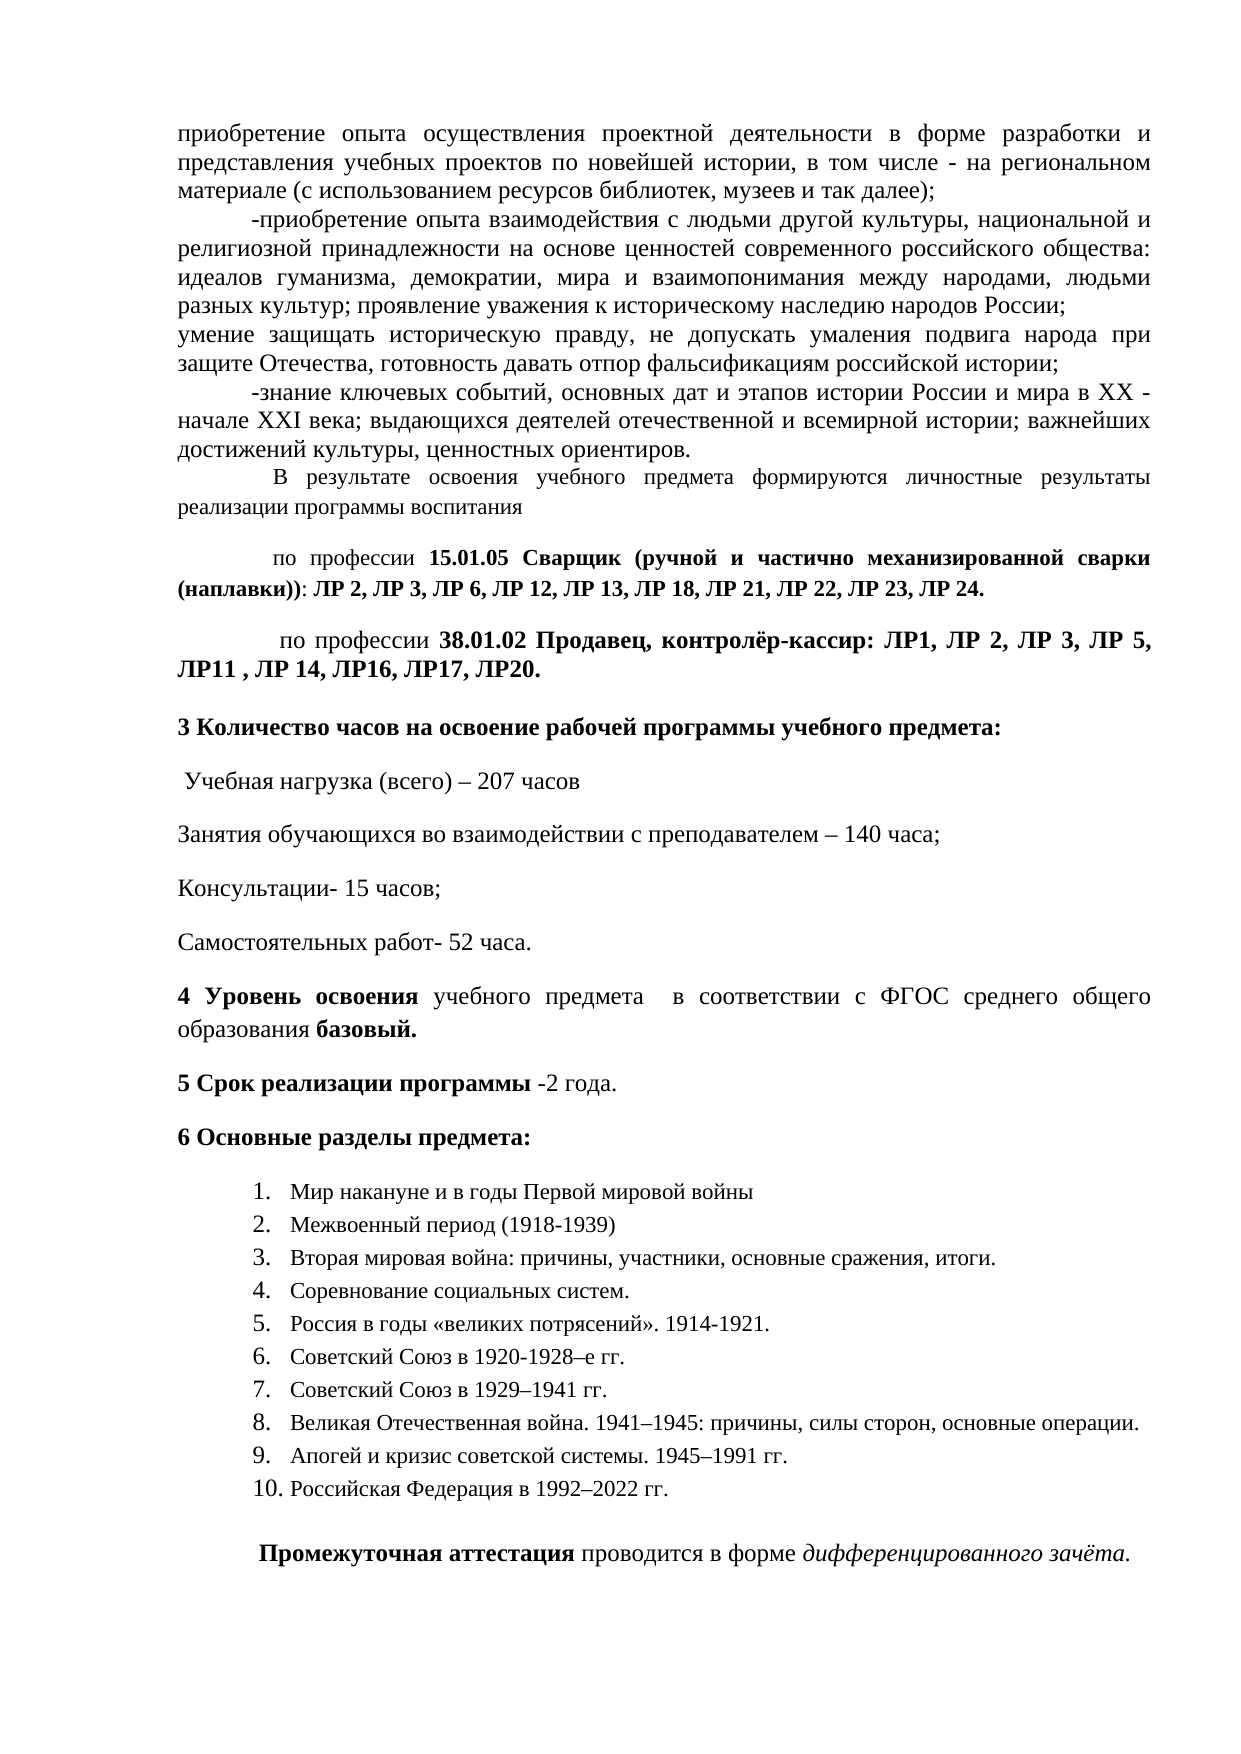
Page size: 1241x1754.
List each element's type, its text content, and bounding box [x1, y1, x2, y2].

text 4 Уровень освоения учебного предмета в соответствии с ФГОС среднего общего образования базовый. [177, 981, 1152, 1043]
text 5 Срок реализации программы -2 года. [177, 1068, 1152, 1097]
list Российская Федерация в 1992–2022 гг. [252, 1473, 1152, 1502]
text В результате освоения учебного предмета формируются личностные результаты реализации программы воспитания [177, 463, 1152, 520]
text по профессии 38.01.02 Продавец, контролёр-кассир: ЛР1, ЛР 2, ЛР 3, ЛР 5, ЛР11 , ЛР 14, ЛР16, ЛР17, ЛР20. [177, 626, 1152, 683]
list Апогей и кризис советской системы. 1945–1991 гг. [252, 1440, 1152, 1469]
text Самостоятельных работ- 52 часа. [177, 927, 1152, 956]
text по профессии 15.01.05 Сварщик (ручной и частично механизированной сварки (наплавки)): ЛР 2, ЛР 3, ЛР 6, ЛР 12, ЛР 13, ЛР 18, ЛР 21, ЛР 22, ЛР 23, ЛР 24. [177, 544, 1152, 601]
list Великая Отечественная война. 1941–1945: причины, силы сторон, основные операции. [252, 1407, 1152, 1436]
text 6 Основные разделы предмета: [177, 1122, 1152, 1151]
text 3 Количество часов на освоение рабочей программы учебного предмета: [177, 712, 1152, 741]
list Советский Союз в 1920-1928–е гг. [252, 1341, 1152, 1369]
list Соревнование социальных систем. [252, 1275, 1152, 1303]
list Советский Союз в 1929–1941 гг. [252, 1374, 1152, 1403]
list Мир накануне и в годы Первой мировой войны [252, 1176, 1152, 1204]
text -знание ключевых событий, основных дат и этапов истории России и мира в XX - начале XXI века; выдающихся деятелей отечественной и всемирной истории; важнейших достижений культуры, ценностных ориентиров. [177, 377, 1152, 463]
list Межвоенный период (1918-1939) [252, 1209, 1152, 1237]
text -приобретение опыта взаимодействия с людьми другой культуры, национальной и религиозной принадлежности на основе ценностей современного российского общества: идеалов гуманизма, демократии, мира и взаимопонимания между народами, людьми разных культур; проявление уважения к историческому наследию народов России; [177, 204, 1152, 319]
text Занятия обучающихся во взаимодействии с преподавателем – 140 часа; [177, 819, 1152, 848]
text Консультации- 15 часов; [177, 873, 1152, 902]
text приобретение опыта осуществления проектной деятельности в форме разработки и представления учебных проектов по новейшей истории, в том числе - на региональном материале (с использованием ресурсов библиотек, музеев и так далее); [177, 118, 1152, 204]
list Россия в годы «великих потрясений». 1914-1921. [252, 1308, 1152, 1337]
text умение защищать историческую правду, не допускать умаления подвига народа при защите Отечества, готовность давать отпор фальсификациям российской истории; [177, 319, 1152, 377]
text Учебная нагрузка (всего) – 207 часов [177, 766, 1152, 794]
list Вторая мировая война: причины, участники, основные сражения, итоги. [252, 1242, 1152, 1271]
list Промежуточная аттестация проводится в форме дифференцированного зачёта. [252, 1538, 1152, 1567]
